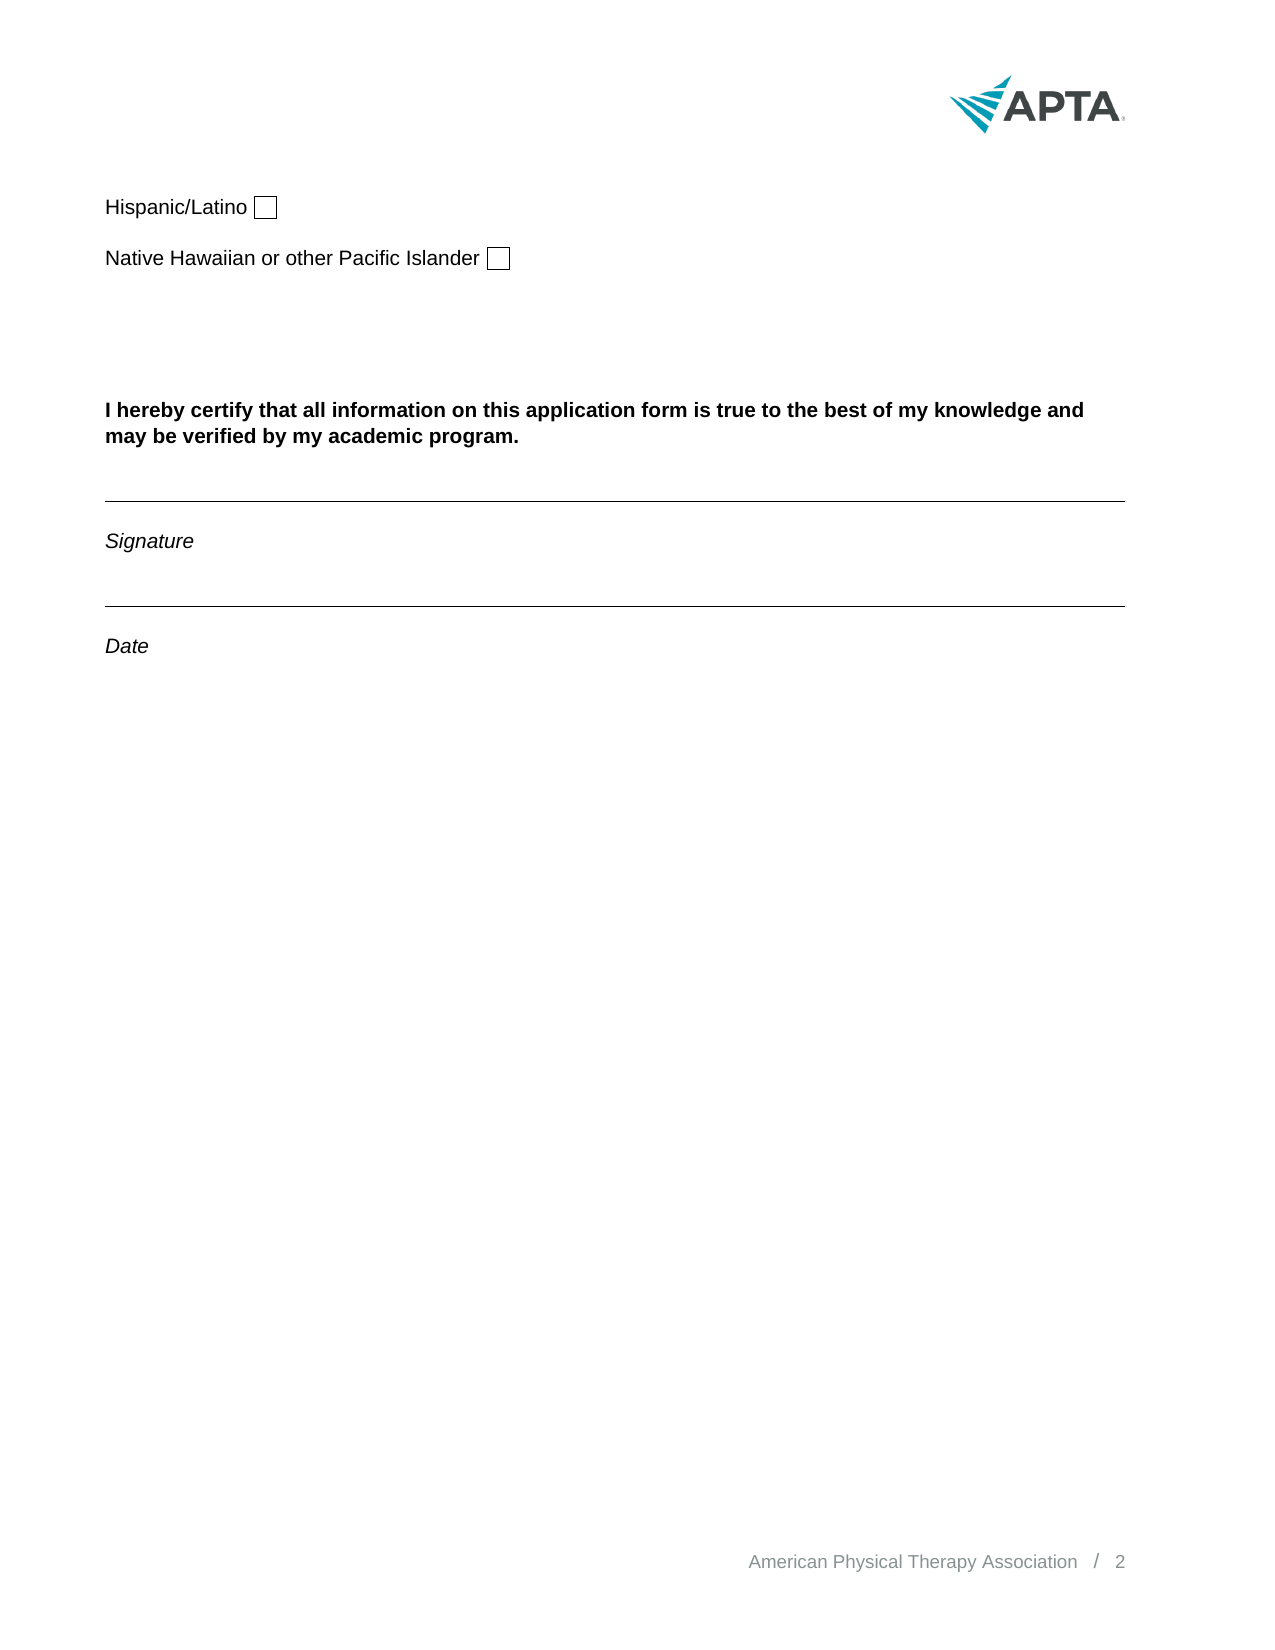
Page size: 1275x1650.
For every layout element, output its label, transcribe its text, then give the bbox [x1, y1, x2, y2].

picture [949, 75, 1125, 134]
text Date [105, 634, 1125, 658]
text Hispanic/Latino [105, 195, 1125, 219]
text I hereby certify that all information on this application form is true to the best of my knowledge and may be verified by my academic program. [105, 398, 1125, 448]
text Native Hawaiian or other Pacific Islander [105, 246, 1125, 270]
text Signature [105, 529, 1125, 553]
